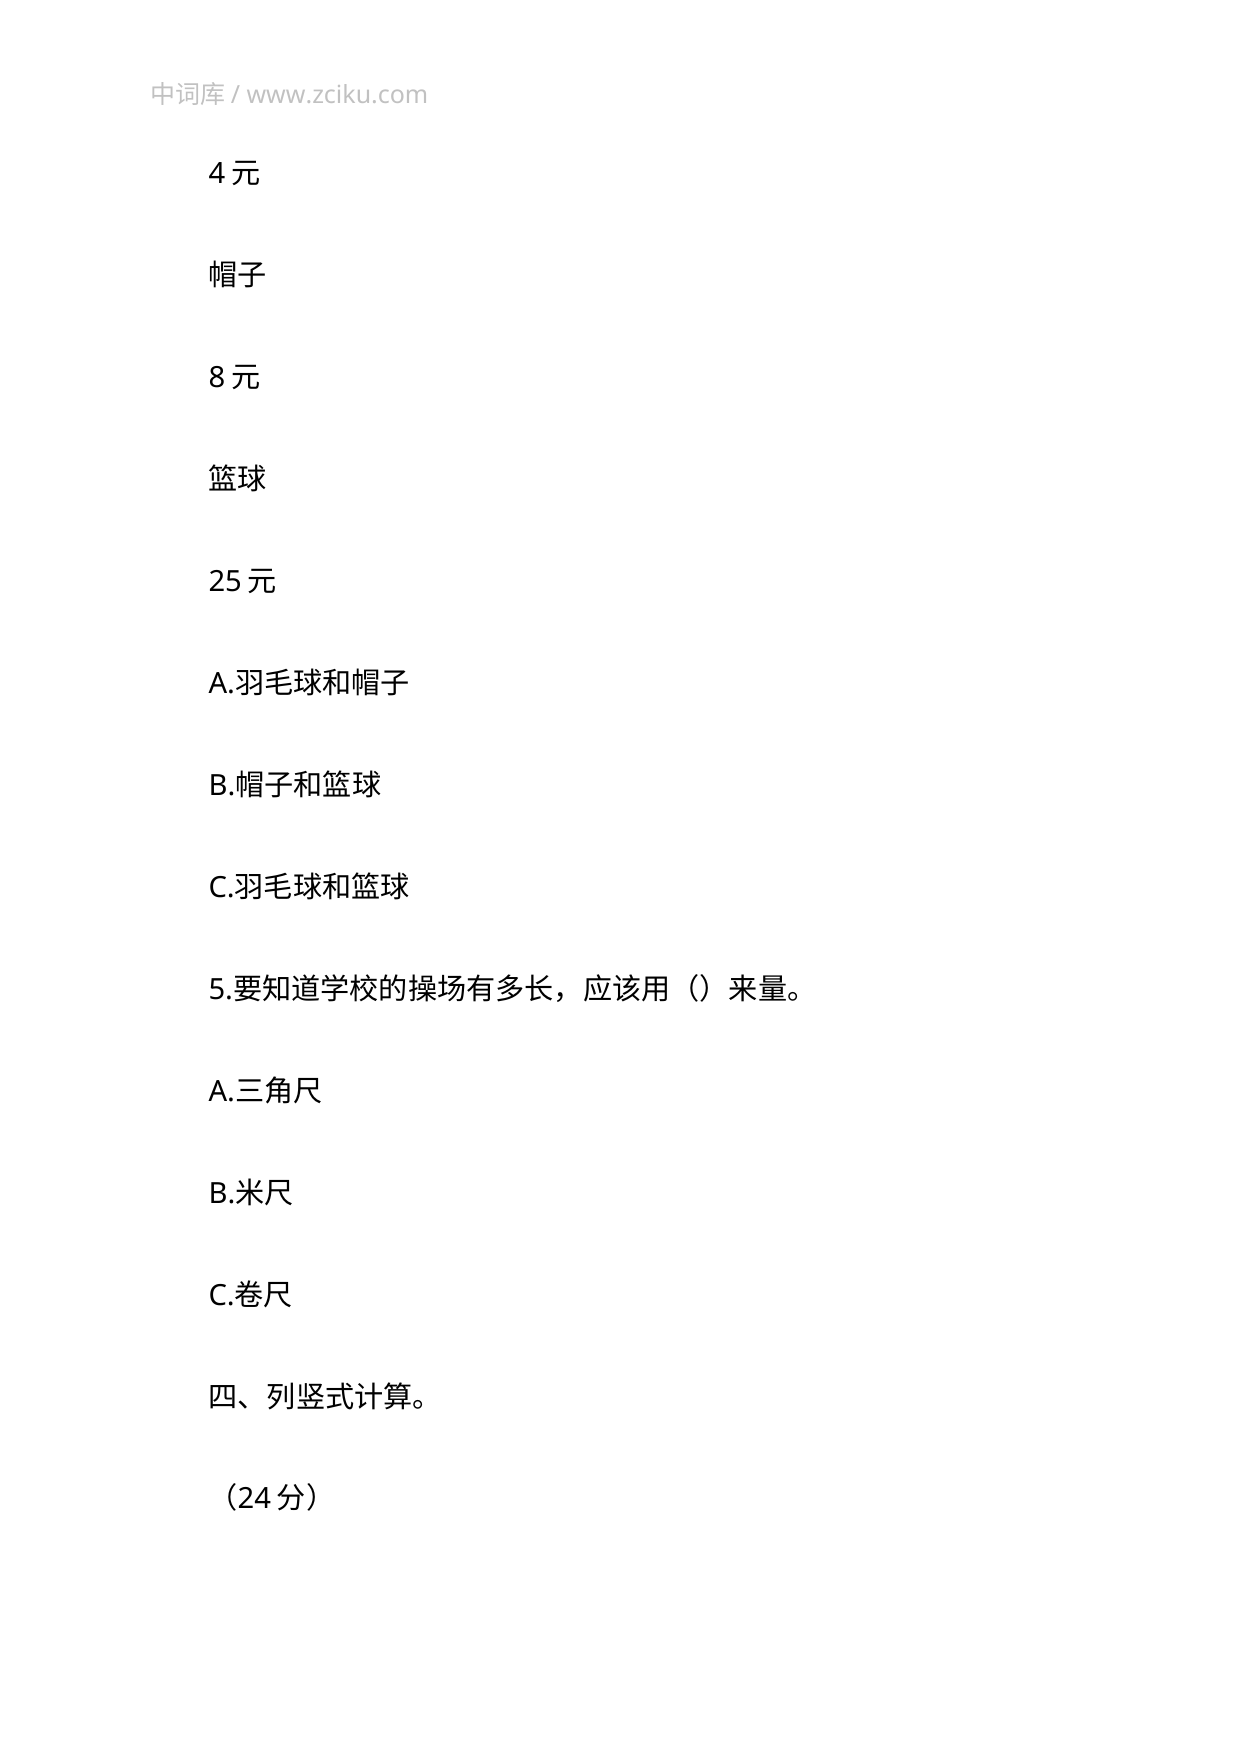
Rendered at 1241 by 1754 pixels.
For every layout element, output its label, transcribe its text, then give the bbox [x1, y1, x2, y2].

text （24分） [150, 1475, 1090, 1517]
text 帽子 [150, 252, 1090, 294]
text 篮球 [150, 456, 1090, 498]
text A.三角尺 [150, 1067, 1090, 1110]
text 25元 [150, 557, 1090, 600]
text B.米尺 [150, 1169, 1090, 1212]
text C.羽毛球和篮球 [150, 863, 1090, 906]
text 四、列竖式计算。 [150, 1373, 1090, 1416]
text 4元 [150, 150, 1090, 192]
text 8元 [150, 354, 1090, 396]
text B.帽子和篮球 [150, 761, 1090, 804]
text A.羽毛球和帽子 [150, 659, 1090, 702]
text 5.要知道学校的操场有多长，应该用（）来量。 [150, 965, 1090, 1008]
text C.卷尺 [150, 1271, 1090, 1314]
